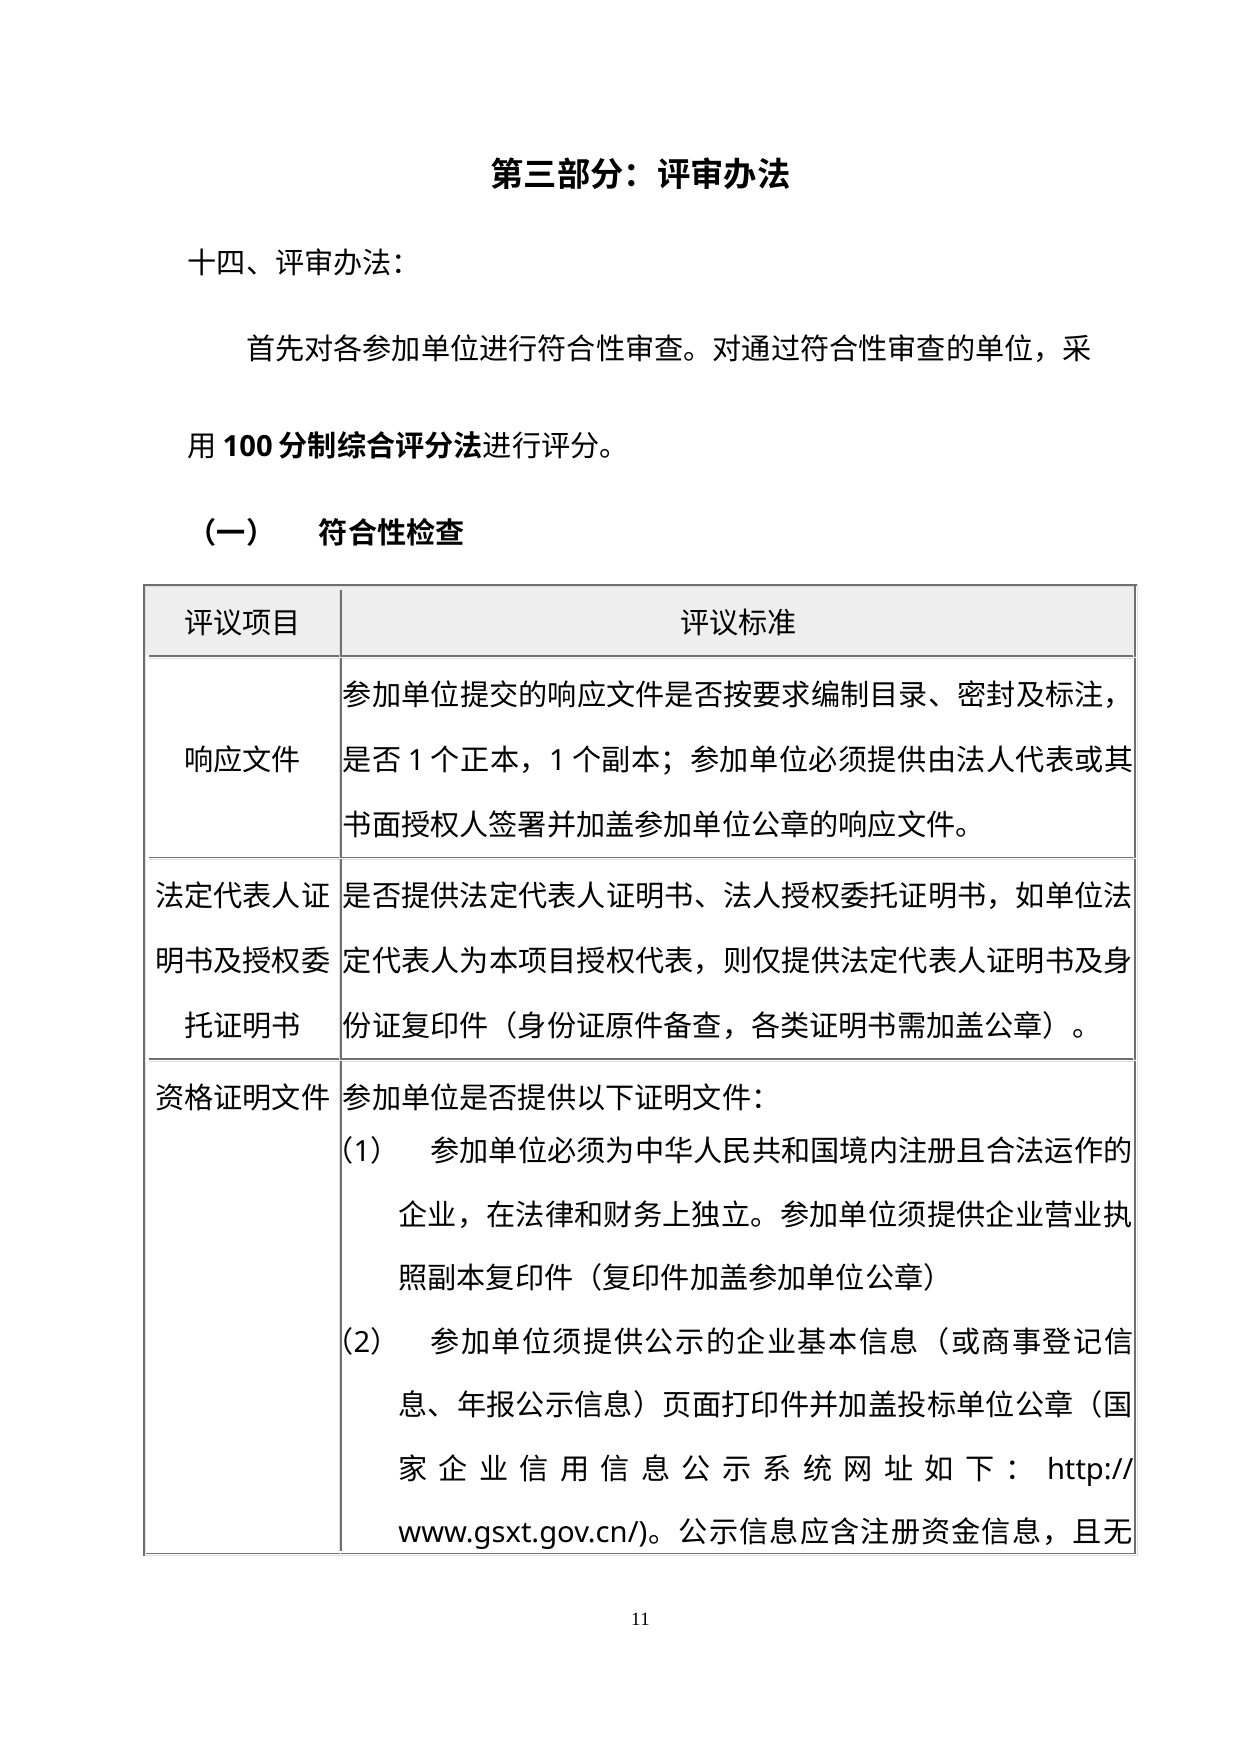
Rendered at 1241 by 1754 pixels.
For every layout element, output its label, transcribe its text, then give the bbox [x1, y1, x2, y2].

text 第三部分：评审办法 [187, 139, 1093, 204]
table_cell 响应文件 [146, 655, 339, 857]
list 评审办法： [187, 228, 1093, 293]
table_header 评议标准 [340, 587, 1134, 655]
table_cell 是否提供法定代表人证明书、法人授权委托证明书，如单位法定代表人为本项目授权代表，则仅提供法定代表人证明书及身份证复印件（身份证原件备查，各类证明书需加盖公章）。 [340, 857, 1136, 1058]
table_cell 参加单位提交的响应文件是否按要求编制目录、密封及标注，是否1个正本，1个副本；参加单位必须提供由法人代表或其书面授权人签署并加盖参加单位公章的响应文件。 [342, 655, 1135, 857]
list 符合性检查 [187, 498, 1093, 563]
text 首先对各参加单位进行符合性审查。对通过符合性审查的单位，采用100分制综合评分法进行评分。 [187, 314, 1093, 477]
table_cell 资格证明文件 [146, 1058, 340, 1553]
table_header 评议项目 [146, 587, 340, 655]
table_cell 法定代表人证明书及授权委托证明书 [145, 857, 340, 1058]
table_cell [340, 1058, 1135, 1553]
